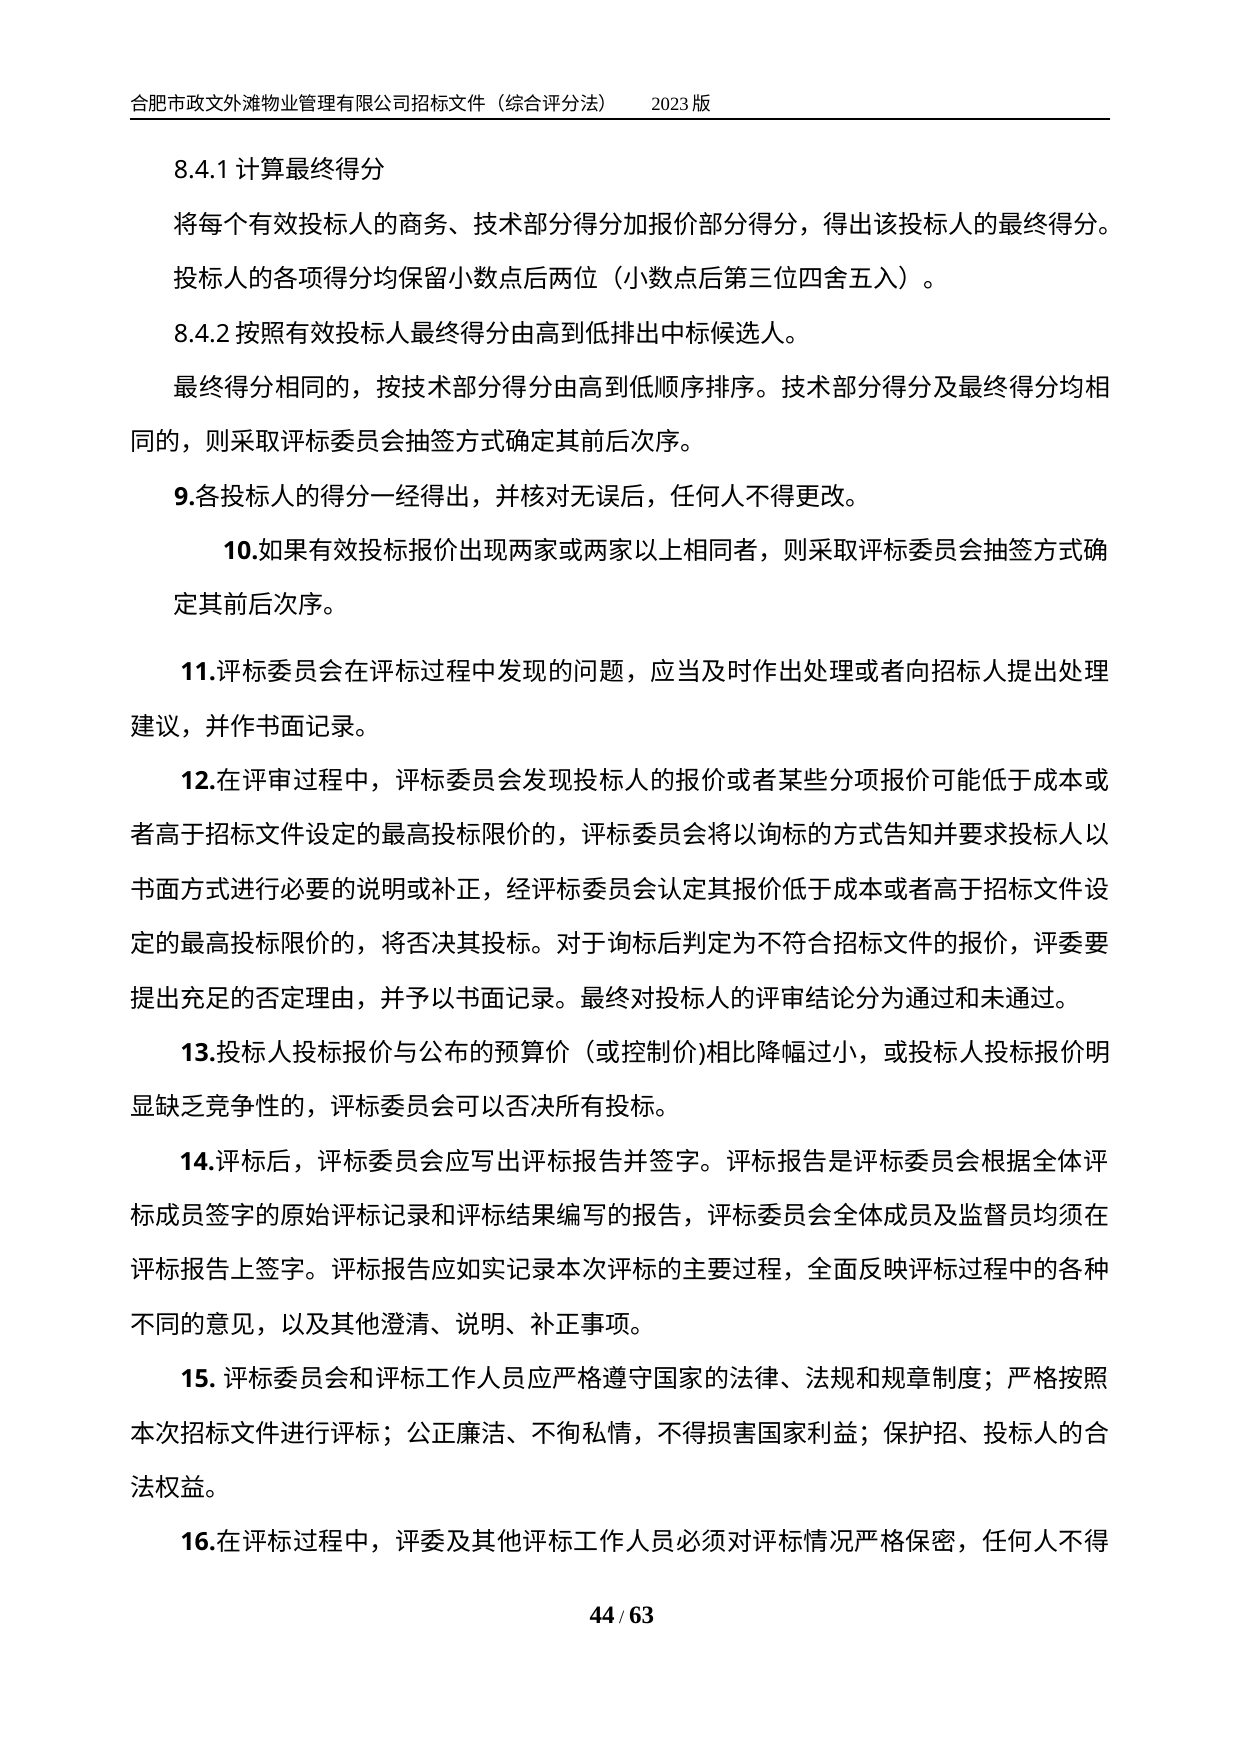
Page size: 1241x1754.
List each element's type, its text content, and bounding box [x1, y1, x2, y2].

text 11.评标委员会在评标过程中发现的问题，应当及时作出处理或者向招标人提出处理建议，并作书面记录。 [130, 652, 1111, 742]
text 8.4.1计算最终得分 [130, 150, 1111, 186]
text 13.投标人投标报价与公布的预算价（或控制价)相比降幅过小，或投标人投标报价明显缺乏竞争性的，评标委员会可以否决所有投标。 [130, 1032, 1111, 1123]
text 8.4.2按照有效投标人最终得分由高到低排出中标候选人。 [130, 313, 1111, 349]
text 10.如果有效投标报价出现两家或两家以上相同者，则采取评标委员会抽签方式确定其前后次序。 [174, 531, 1111, 621]
text 9.各投标人的得分一经得出，并核对无误后，任何人不得更改。 [130, 476, 1111, 512]
text 15. 评标委员会和评标工作人员应严格遵守国家的法律、法规和规章制度；严格按照本次招标文件进行评标；公正廉洁、不徇私情，不得损害国家利益；保护招、投标人的合法权益。 [130, 1359, 1111, 1504]
text 12.在评审过程中，评标委员会发现投标人的报价或者某些分项报价可能低于成本或者高于招标文件设定的最高投标限价的，评标委员会将以询标的方式告知并要求投标人以书面方式进行必要的说明或补正，经评标委员会认定其报价低于成本或者高于招标文件设定的最高投标限价的，将否决其投标。对于询标后判定为不符合招标文件的报价，评委要提出充足的否定理由，并予以书面记录。最终对投标人的评审结论分为通过和未通过。 [130, 761, 1111, 1014]
text 投标人的各项得分均保留小数点后两位（小数点后第三位四舍五入）。 [130, 259, 1111, 295]
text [130, 1522, 1110, 1558]
text 14.评标后，评标委员会应写出评标报告并签字。评标报告是评标委员会根据全体评标成员签字的原始评标记录和评标结果编写的报告，评标委员会全体成员及监督员均须在评标报告上签字。评标报告应如实记录本次评标的主要过程，全面反映评标过程中的各种不同的意见，以及其他澄清、说明、补正事项。 [130, 1141, 1111, 1341]
text 将每个有效投标人的商务、技术部分得分加报价部分得分，得出该投标人的最终得分。 [130, 204, 1111, 241]
text 最终得分相同的，按技术部分得分由高到低顺序排序。技术部分得分及最终得分均相同的，则采取评标委员会抽签方式确定其前后次序。 [130, 367, 1111, 458]
